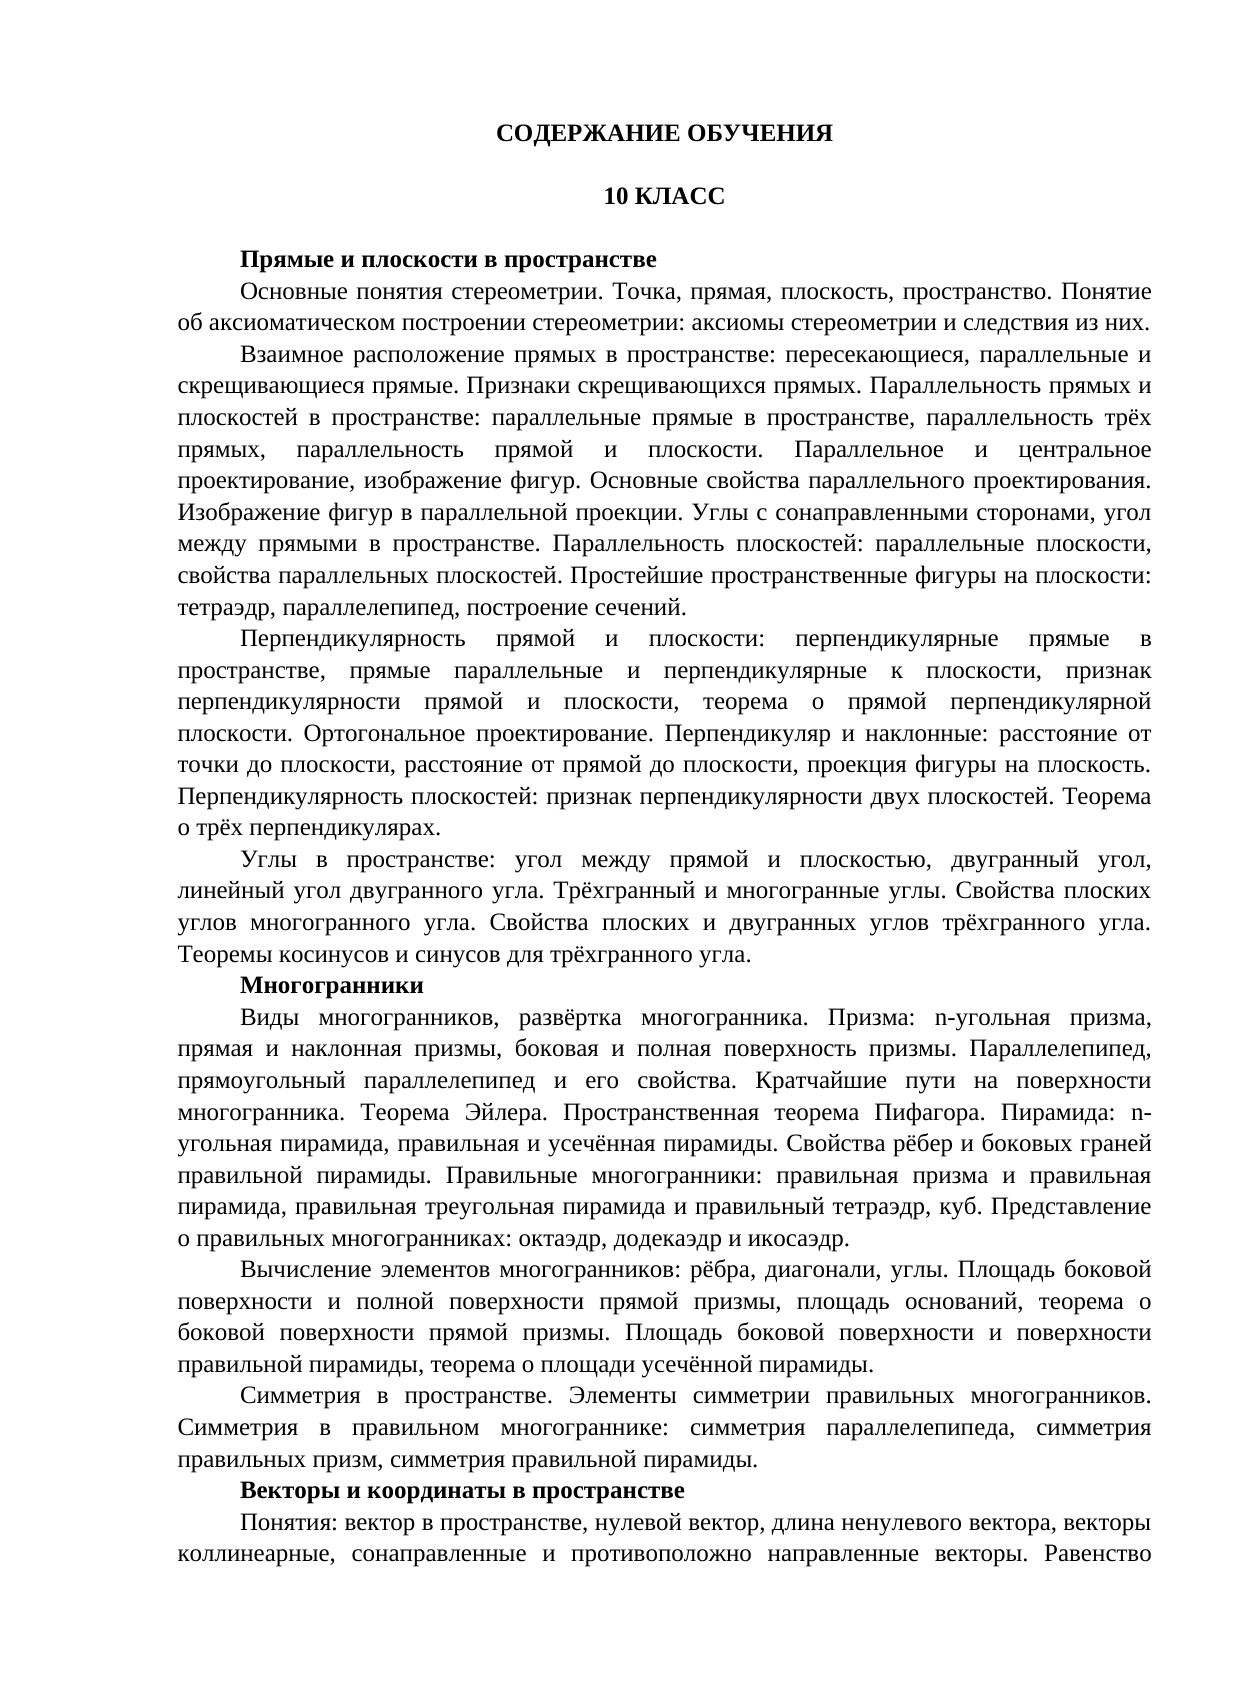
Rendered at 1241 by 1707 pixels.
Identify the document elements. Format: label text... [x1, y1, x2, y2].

text СОДЕРЖАНИЕ ОБУЧЕНИЯ [177, 118, 1152, 147]
text Векторы и координаты в пространстве [177, 1475, 1152, 1504]
text Прямые и плоскости в пространстве [177, 244, 1152, 273]
text Многогранники [177, 970, 1152, 999]
text Виды многогранников, развёртка многогранника. Призма: n-угольная призма, прямая и наклонная призмы, боковая и полная поверхность призмы. Параллелепипед, прямоугольный параллелепипед и его свойства. Кратчайшие пути на поверхности многогранника. Теорема Эйлера. Пространственная теорема Пифагора. Пирамида: n-угольная пирамида, правильная и усечённая пирамиды. Свойства рёбер и боковых граней правильной пирамиды. Правильные многогранники: правильная призма и правильная пирамида, правильная треугольная пирамида и правильный тетраэдр, куб. Представление о правильных многогранниках: октаэдр, додекаэдр и икосаэдр. [177, 1002, 1152, 1252]
text 10 КЛАСС [177, 181, 1152, 210]
text Вычисление элементов многогранников: рёбра, диагонали, углы. Площадь боковой поверхности и полной поверхности прямой призмы, площадь оснований, теорема о боковой поверхности прямой призмы. Площадь боковой поверхности и поверхности правильной пирамиды, теорема о площади усечённой пирамиды. [177, 1254, 1152, 1378]
text Симметрия в пространстве. Элементы симметрии правильных многогранников. Симметрия в правильном многограннике: симметрия параллелепипеда, симметрия правильных призм, симметрия правильной пирамиды. [177, 1381, 1152, 1472]
text Углы в пространстве: угол между прямой и плоскостью, двугранный угол, линейный угол двугранного угла. Трёхгранный и многогранные углы. Свойства плоских углов многогранного угла. Свойства плоских и двугранных углов трёхгранного угла. Теоремы косинусов и синусов для трёхгранного угла. [177, 844, 1152, 967]
text Взаимное расположение прямых в пространстве: пересекающиеся, параллельные и скрещивающиеся прямые. Признаки скрещивающихся прямых. Параллельность прямых и плоскостей в пространстве: параллельные прямые в пространстве, параллельность трёх прямых, параллельность прямой и плоскости. Параллельное и центральное проектирование, изображение фигур. Основные свойства параллельного проектирования. Изображение фигур в параллельной проекции. Углы с сонаправленными сторонами, угол между прямыми в пространстве. Параллельность плоскостей: параллельные плоскости, свойства параллельных плоскостей. Простейшие пространственные фигуры на плоскости: тетраэдр, параллелепипед, построение сечений. [177, 339, 1152, 620]
text Основные понятия стереометрии. Точка, прямая, плоскость, пространство. Понятие об аксиоматическом построении стереометрии: аксиомы стереометрии и следствия из них. [177, 276, 1152, 336]
text Перпендикулярность прямой и плоскости: перпендикулярные прямые в пространстве, прямые параллельные и перпендикулярные к плоскости, признак перпендикулярности прямой и плоскости, теорема о прямой перпендикулярной плоскости. Ортогональное проектирование. Перпендикуляр и наклонные: расстояние от точки до плоскости, расстояние от прямой до плоскости, проекция фигуры на плоскость. Перпендикулярность плоскостей: признак перпендикулярности двух плоскостей. Теорема о трёх перпендикулярах. [177, 623, 1152, 841]
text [177, 1507, 1152, 1567]
